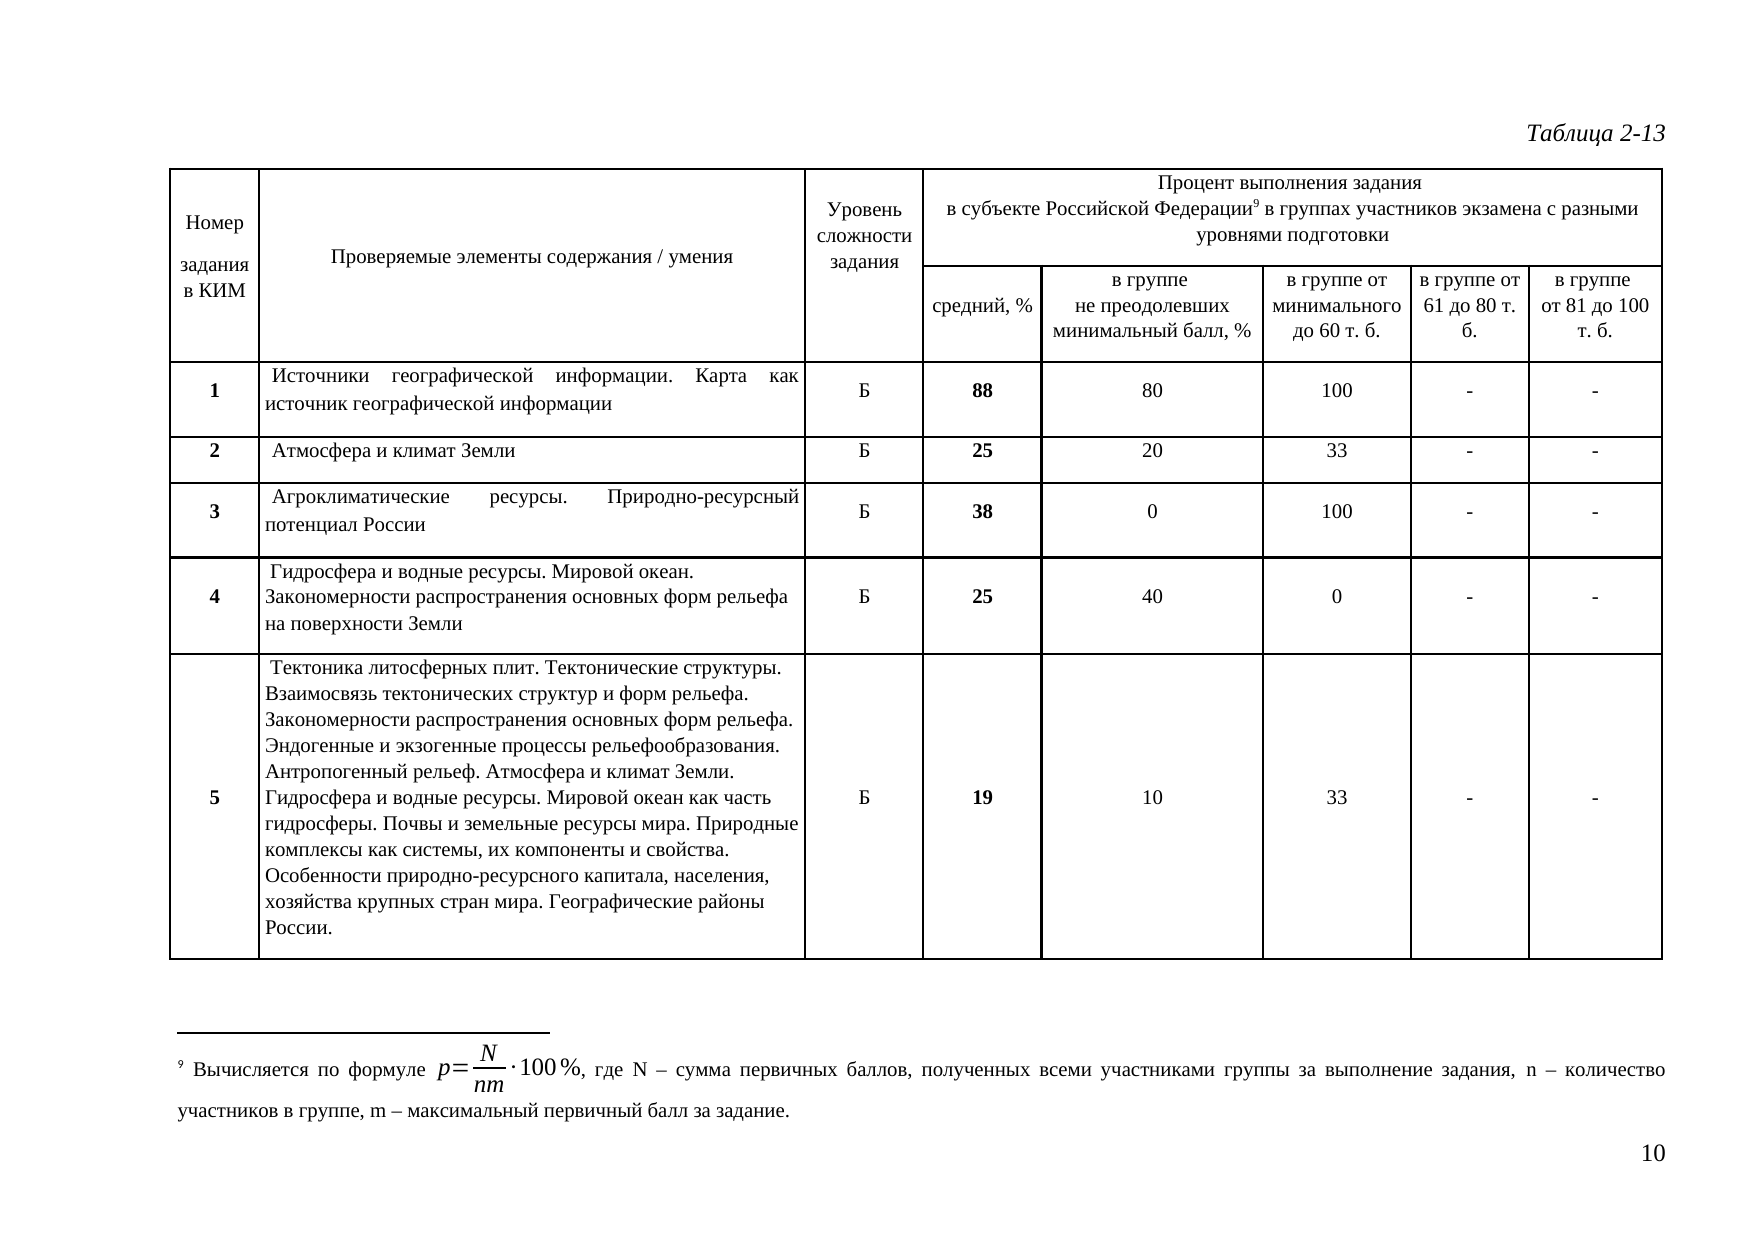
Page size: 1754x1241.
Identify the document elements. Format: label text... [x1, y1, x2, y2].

table_cell 33 [1264, 438, 1410, 482]
table_cell - [1412, 559, 1528, 653]
table_cell - [1412, 438, 1528, 482]
table_cell 33 [1264, 655, 1410, 957]
table_cell 80 [1043, 363, 1262, 436]
table_cell Б [806, 363, 922, 436]
table_cell 10 [1043, 655, 1262, 957]
table_cell - [1530, 363, 1661, 436]
table_cell Атмосфера и климат Земли [260, 438, 804, 482]
table_cell - [1530, 559, 1661, 653]
table_cell 2 [171, 438, 258, 482]
table_cell в группе от минимального до 60 т. б. [1264, 267, 1410, 361]
table_cell 100 [1264, 363, 1410, 436]
table_cell в группе от 81 до 100 т. б. [1530, 267, 1661, 361]
table_header Проверяемые элементы содержания / умения [260, 170, 804, 361]
table_cell 1 [171, 363, 258, 436]
table_cell 4 [171, 559, 258, 653]
table_cell 20 [1043, 438, 1262, 482]
table_cell Гидросфера и водные ресурсы. Мировой океан. Закономерности распространения основных форм рельефа на поверхности Земли [260, 559, 804, 653]
table_cell в группе не преодолевших минимальный балл, % [1043, 267, 1262, 361]
table_cell 38 [924, 484, 1040, 556]
table_cell 3 [171, 484, 258, 556]
table_cell Источники географической информации. Карта как источник географической информации [260, 363, 804, 436]
table_cell средний, % [924, 267, 1040, 361]
table_header Уровень сложности задания [806, 170, 922, 361]
table_cell - [1530, 438, 1661, 482]
table_cell 0 [1264, 559, 1410, 653]
table_cell - [1412, 655, 1528, 957]
table_cell 0 [1043, 484, 1262, 556]
table_cell в группе от 61 до 80 т. б. [1412, 267, 1528, 361]
table_cell - [1412, 484, 1528, 556]
table_cell - [1530, 655, 1661, 957]
text Таблица 2-13 [177, 118, 1665, 147]
table_cell 5 [171, 655, 258, 957]
table_cell Б [806, 484, 922, 556]
table_cell - [1530, 484, 1661, 556]
table_cell 40 [1043, 559, 1262, 653]
table_cell Тектоника литосферных плит. Тектонические структуры. Взаимосвязь тектонических структур и форм рельефа. Закономерности распространения основных форм рельефа. Эндогенные и экзогенные процессы рельефообразования. Антропогенный рельеф. Атмосфера и климат Земли. Гидросфера и водные ресурсы. Мировой океан как часть гидросферы. Почвы и земельные ресурсы мира. Природные комплексы как системы, их компоненты и свойства. Особенности природно-ресурсного капитала, населения, хозяйства крупных стран мира. Географические районы России. [260, 655, 804, 957]
table_header Номер задания в КИМ [171, 170, 258, 361]
table_cell 88 [924, 363, 1040, 436]
table_cell Б [806, 655, 922, 957]
table_cell Б [806, 559, 922, 653]
table_cell 19 [924, 655, 1040, 957]
table_cell Агроклиматические ресурсы. Природно-ресурсный потенциал России [260, 484, 804, 556]
table_cell - [1412, 363, 1528, 436]
table_header Процент выполнения задания в субъекте Российской Федерации в группах участников экзамена с разными уровнями подготовки [924, 170, 1661, 264]
table_cell Б [806, 438, 922, 482]
table_cell 25 [924, 438, 1040, 482]
table_cell 25 [924, 559, 1040, 653]
table_cell 100 [1264, 484, 1410, 556]
